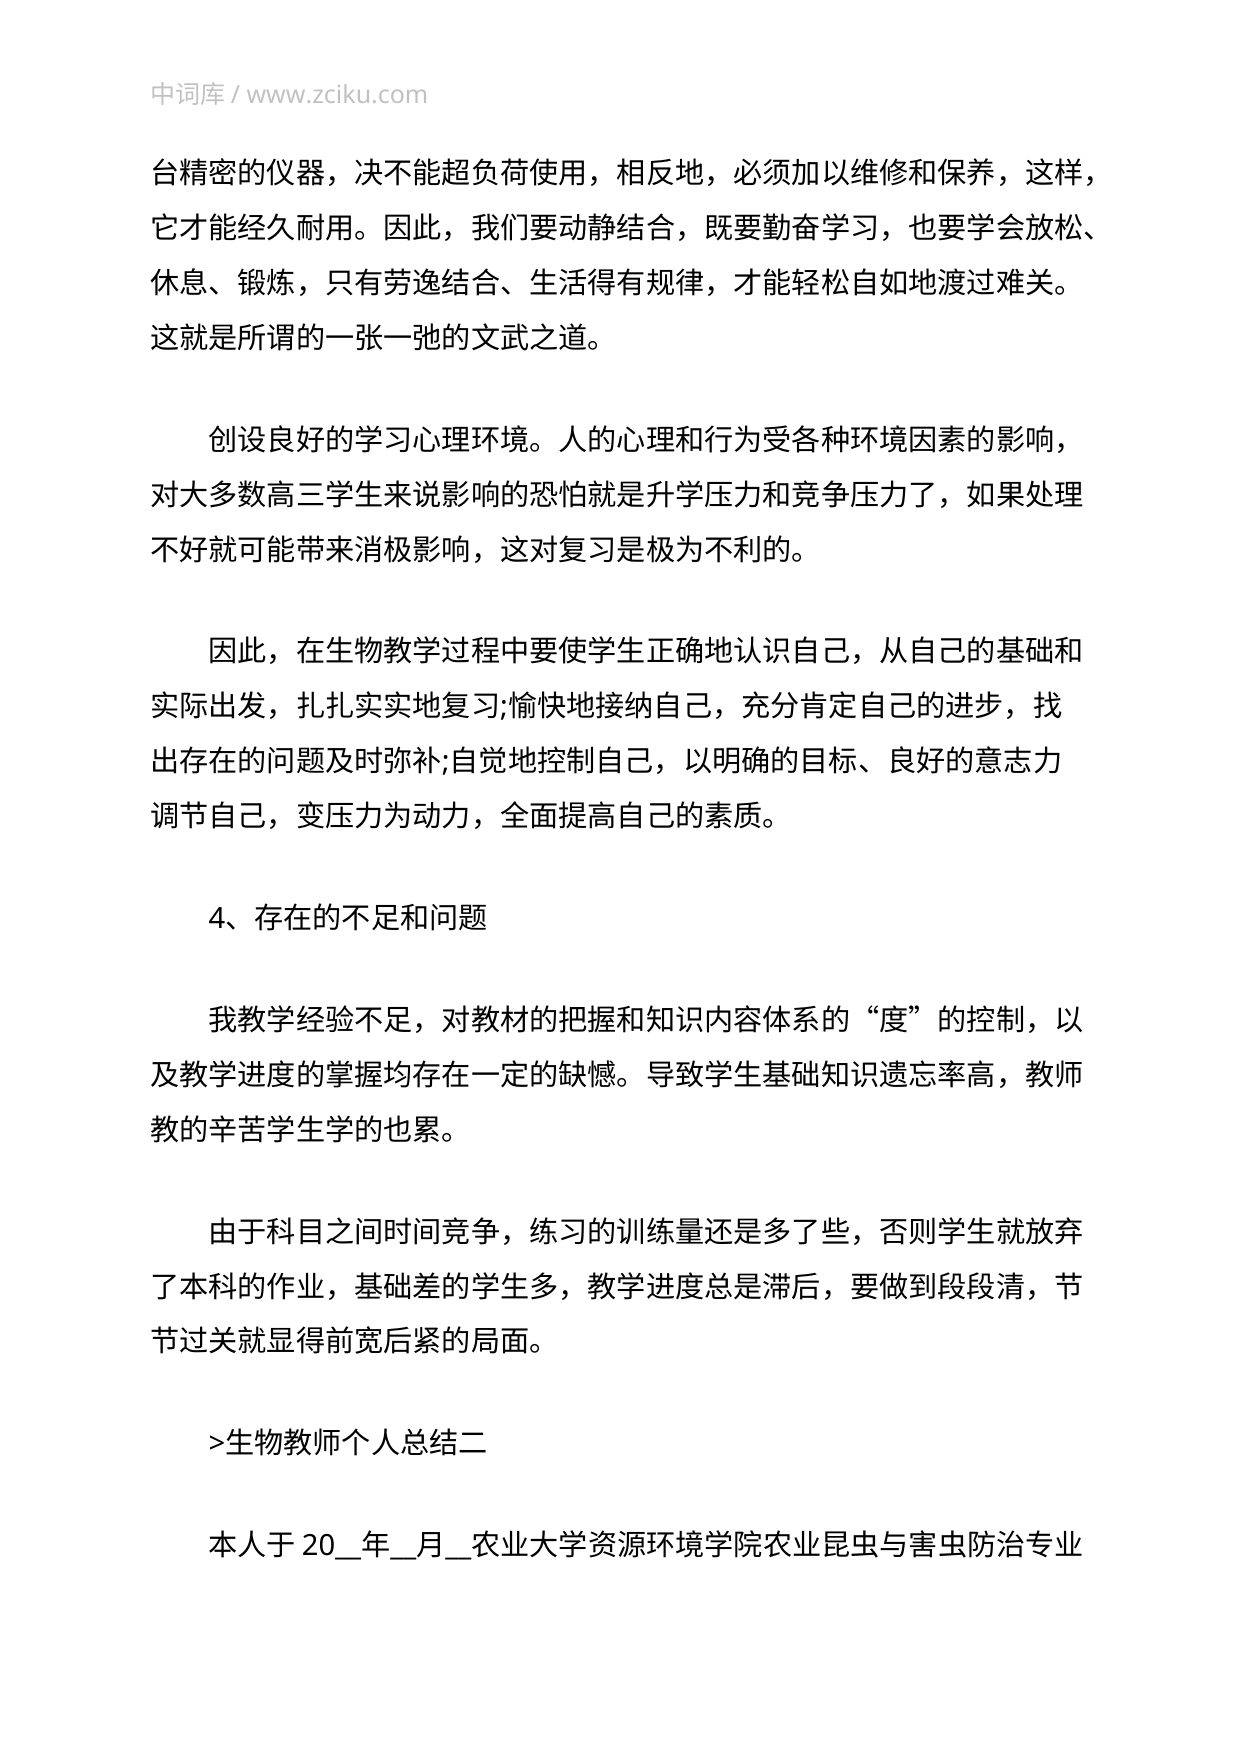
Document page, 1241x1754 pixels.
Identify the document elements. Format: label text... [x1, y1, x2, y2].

text >生物教师个人总结二 [150, 1420, 1090, 1462]
text 因此，在生物教学过程中要使学生正确地认识自己，从自己的基础和实际出发，扎扎实实地复习;愉快地接纳自己，充分肯定自己的进步，找出存在的问题及时弥补;自觉地控制自己，以明确的目标、良好的意志力调节自己，变压力为动力，全面提高自己的素质。 [150, 628, 1090, 835]
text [150, 1522, 1090, 1564]
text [150, 150, 1090, 357]
text 我教学经验不足，对教材的把握和知识内容体系的“度”的控制，以及教学进度的掌握均存在一定的缺憾。导致学生基础知识遗忘率高，教师教的辛苦学生学的也累。 [150, 997, 1090, 1149]
text 由于科目之间时间竞争，练习的训练量还是多了些，否则学生就放弃了本科的作业，基础差的学生多，教学进度总是滞后，要做到段段清，节节过关就显得前宽后紧的局面。 [150, 1208, 1090, 1360]
text 创设良好的学习心理环境。人的心理和行为受各种环境因素的影响，对大多数高三学生来说影响的恐怕就是升学压力和竞争压力了，如果处理不好就可能带来消极影响，这对复习是极为不利的。 [150, 416, 1090, 568]
text 4、存在的不足和问题 [150, 895, 1090, 937]
